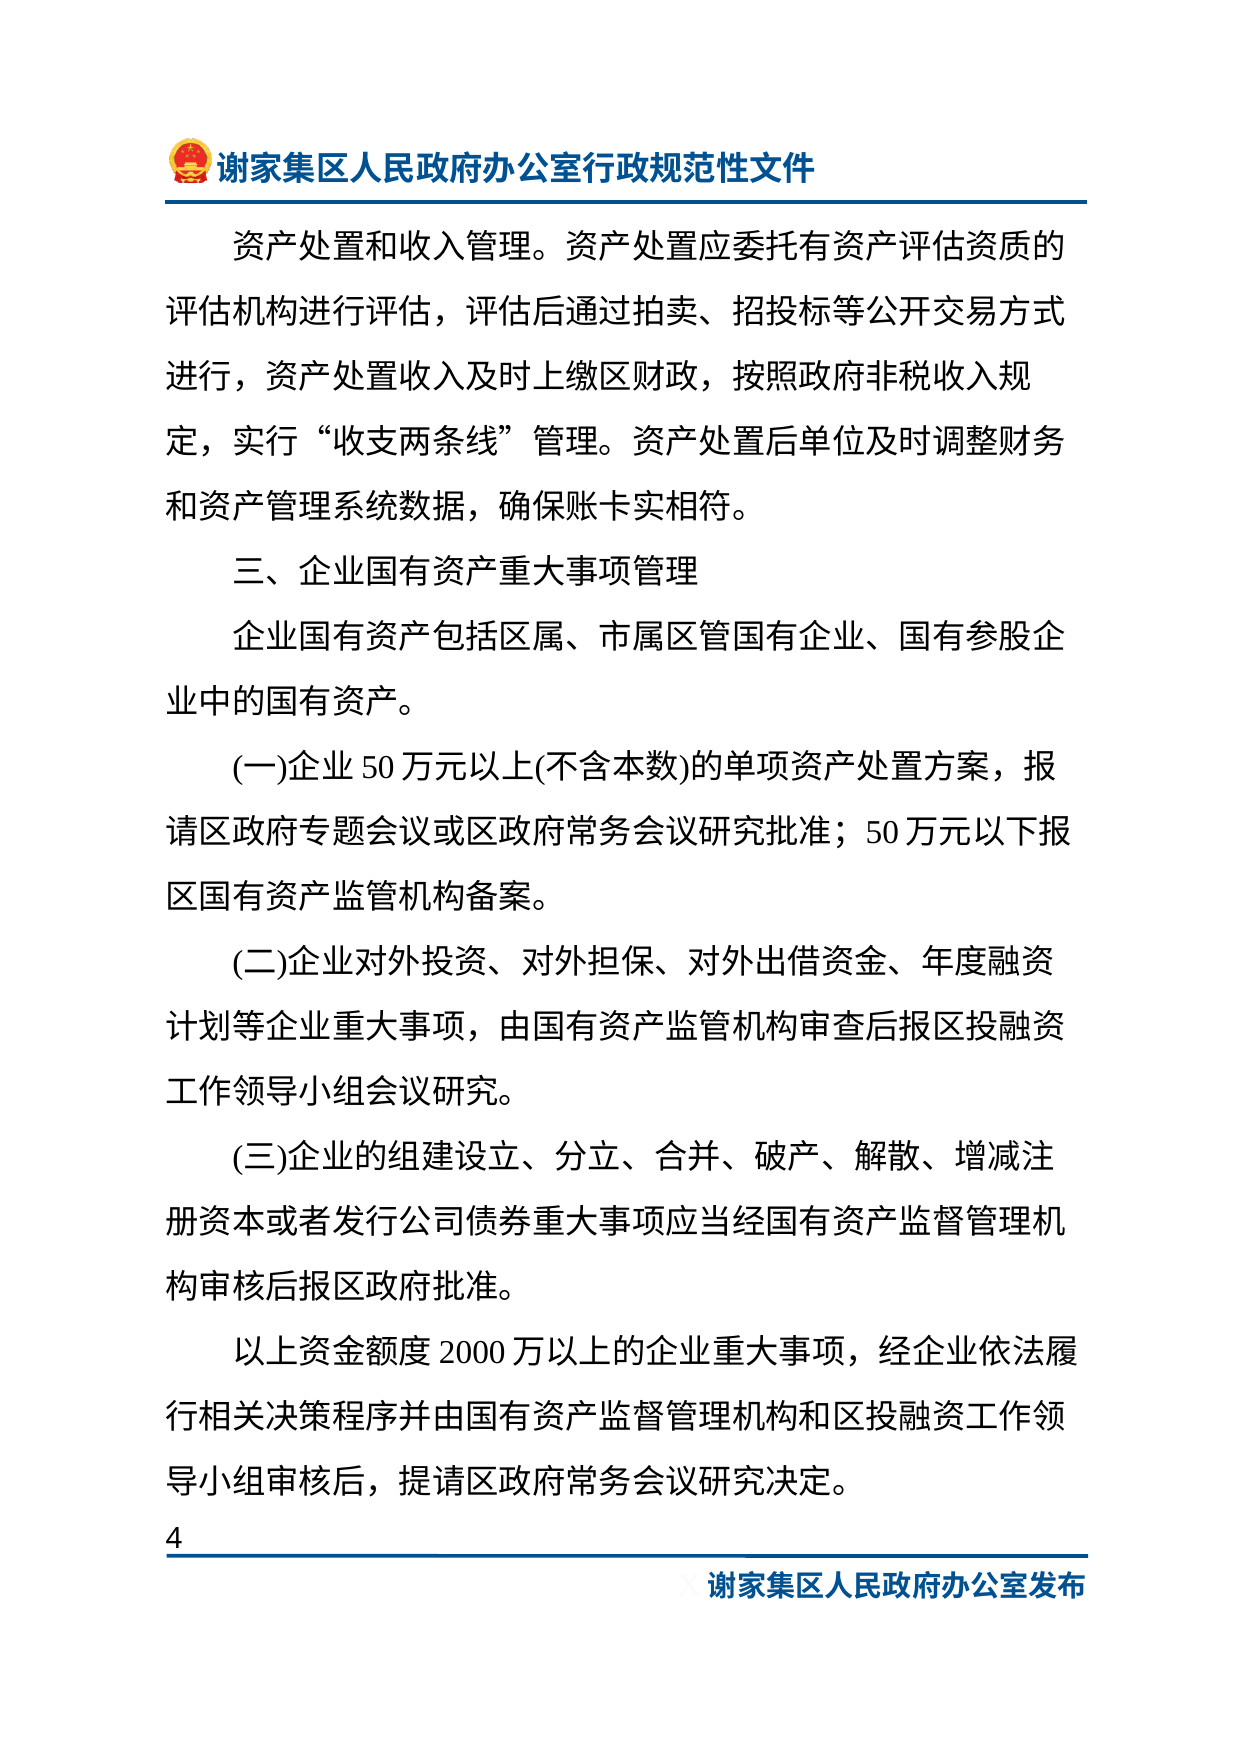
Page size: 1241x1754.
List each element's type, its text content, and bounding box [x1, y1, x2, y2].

text 以上资金额度2000万以上的企业重大事项，经企业依法履行相关决策程序并由国有资产监督管理机构和区投融资工作领导小组审核后，提请区政府常务会议研究决定。 [165, 1316, 1087, 1511]
text (一)企业50万元以上(不含本数)的单项资产处置方案，报请区政府专题会议或区政府常务会议研究批准；50万元以下报区国有资产监管机构备案。 [165, 731, 1087, 926]
list 企业国有资产重大事项管理 [165, 536, 1087, 601]
picture [165, 136, 216, 187]
text 资产处置和收入管理。资产处置应委托有资产评估资质的评估机构进行评估，评估后通过拍卖、招投标等公开交易方式进行，资产处置收入及时上缴区财政，按照政府非税收入规定，实行“收支两条线”管理。资产处置后单位及时调整财务和资产管理系统数据，确保账卡实相符。 [165, 211, 1087, 536]
text (二)企业对外投资、对外担保、对外出借资金、年度融资计划等企业重大事项，由国有资产监管机构审查后报区投融资工作领导小组会议研究。 [165, 926, 1087, 1121]
text 企业国有资产包括区属、市属区管国有企业、国有参股企业中的国有资产。 [165, 601, 1087, 731]
text (三)企业的组建设立、分立、合并、破产、解散、增减注册资本或者发行公司债券重大事项应当经国有资产监督管理机构审核后报区政府批准。 [165, 1121, 1087, 1316]
